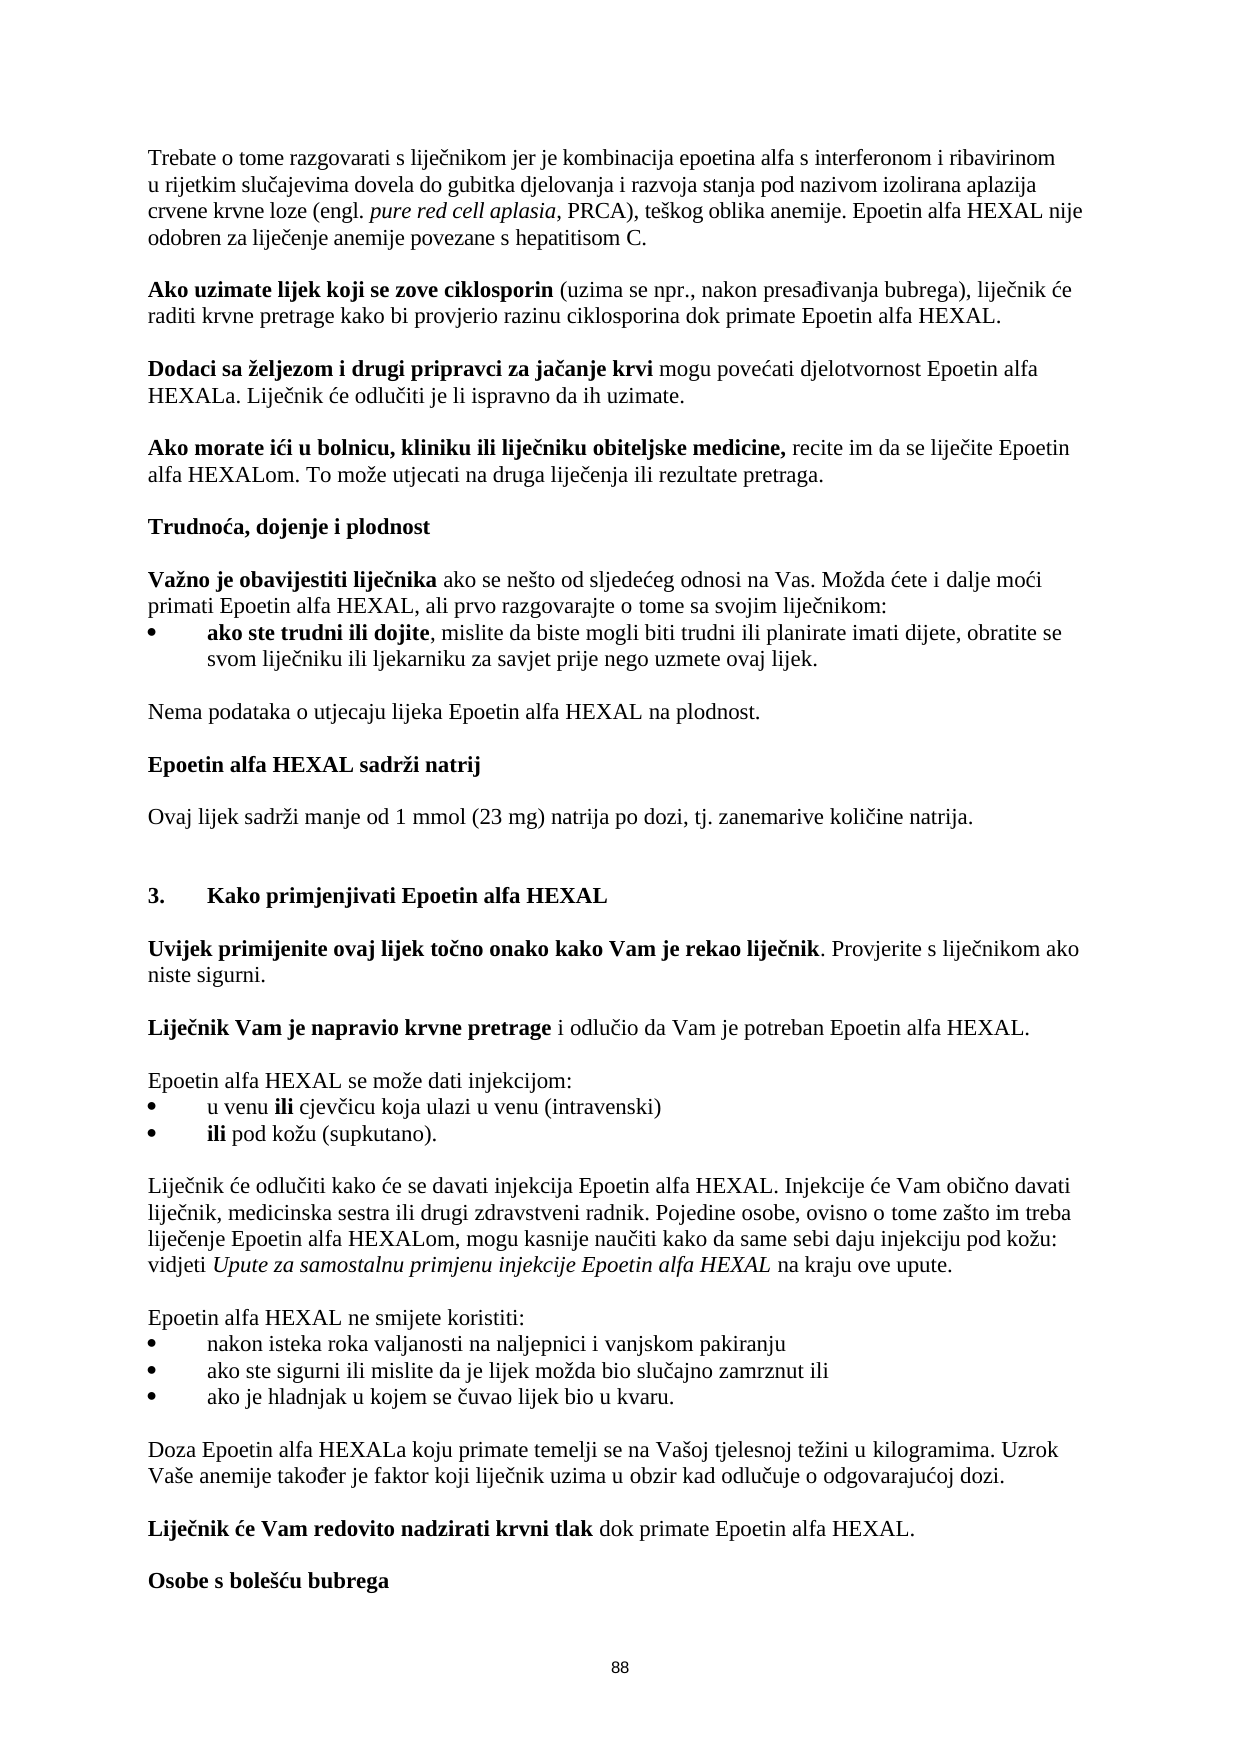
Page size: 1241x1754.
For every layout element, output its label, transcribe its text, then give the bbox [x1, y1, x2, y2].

list ako ste sigurni ili mislite da je lijek možda bio slučajno zamrznut ili [148, 1357, 1092, 1383]
text Liječnik će Vam redovito nadzirati krvni tlak dok primate Epoetin alfa HEXAL. [148, 1515, 1092, 1541]
text Trebate o tome razgovarati s liječnikom jer je kombinacija epoetina alfa s interferonom i ribavirinom u rijetkim slučajevima dovela do gubitka djelovanja i razvoja stanja pod nazivom izolirana aplazija crvene krvne loze (engl. pure red cell aplasia, PRCA), teškog oblika anemije. Epoetin alfa HEXAL nije odobren za liječenje anemije povezane s hepatitisom C. [148, 144, 1092, 250]
text Nema podataka o utjecaju lijeka Epoetin alfa HEXAL na plodnost. [148, 698, 1092, 724]
text Uvijek primijenite ovaj lijek točno onako kako Vam je rekao liječnik. Provjerite s liječnikom ako niste sigurni. [148, 935, 1092, 988]
text Liječnik Vam je napravio krvne pretrage i odlučio da Vam je potreban Epoetin alfa HEXAL. [148, 1014, 1092, 1041]
list 3. Kako primjenjivati Epoetin alfa HEXAL [148, 882, 1092, 909]
list ili pod kožu (supkutano). [148, 1119, 1092, 1146]
list nakon isteka roka valjanosti na naljepnici i vanjskom pakiranju [148, 1330, 1092, 1357]
text Trudnoća, dojenje i plodnost [148, 513, 1092, 540]
text Važno je obavijestiti liječnika ako se nešto od sljedećeg odnosi na Vas. Možda ćete i dalje moći primati Epoetin alfa HEXAL, ali prvo razgovarajte o tome sa svojim liječnikom: [148, 566, 1092, 619]
text Epoetin alfa HEXAL se može dati injekcijom: [148, 1067, 1092, 1093]
text Ako uzimate lijek koji se zove ciklosporin (uzima se npr., nakon presađivanja bubrega), liječnik će raditi krvne pretrage kako bi provjerio razinu ciklosporina dok primate Epoetin alfa HEXAL. [148, 276, 1092, 329]
text Epoetin alfa HEXAL ne smijete koristiti: [148, 1304, 1092, 1330]
list u venu ili cjevčicu koja ulazi u venu (intravenski) [148, 1093, 1092, 1119]
text Liječnik će odlučiti kako će se davati injekcija Epoetin alfa HEXAL. Injekcije će Vam obično davati liječnik, medicinska sestra ili drugi zdravstveni radnik. Pojedine osobe, ovisno o tome zašto im treba liječenje Epoetin alfa HEXALom, mogu kasnije naučiti kako da same sebi daju injekciju pod kožu: vidjeti Upute za samostalnu primjenu injekcije Epoetin alfa HEXAL na kraju ove upute. [148, 1172, 1092, 1278]
list ako je hladnjak u kojem se čuvao lijek bio u kvaru. [148, 1383, 1092, 1409]
text Ovaj lijek sadrži manje od 1 mmol (23 mg) natrija po dozi, tj. zanemarive količine natrija. [148, 803, 1092, 830]
list ako ste trudni ili dojite, mislite da biste mogli biti trudni ili planirate imati dijete, obratite se svom liječniku ili ljekarniku za savjet prije nego uzmete ovaj lijek. [148, 619, 1092, 672]
text Osobe s bolešću bubrega [148, 1568, 1092, 1594]
text Epoetin alfa HEXAL sadrži natrij [148, 751, 1092, 777]
text Ako morate ići u bolnicu, kliniku ili liječniku obiteljske medicine, recite im da se liječite Epoetin alfa HEXALom. To može utjecati na druga liječenja ili rezultate pretraga. [148, 434, 1092, 487]
text Dodaci sa željezom i drugi pripravci za jačanje krvi mogu povećati djelotvornost Epoetin alfa HEXALa. Liječnik će odlučiti je li ispravno da ih uzimate. [148, 355, 1092, 408]
text Doza Epoetin alfa HEXALa koju primate temelji se na Vašoj tjelesnoj težini u kilogramima. Uzrok Vaše anemije također je faktor koji liječnik uzima u obzir kad odlučuje o odgovarajućoj dozi. [148, 1436, 1092, 1488]
